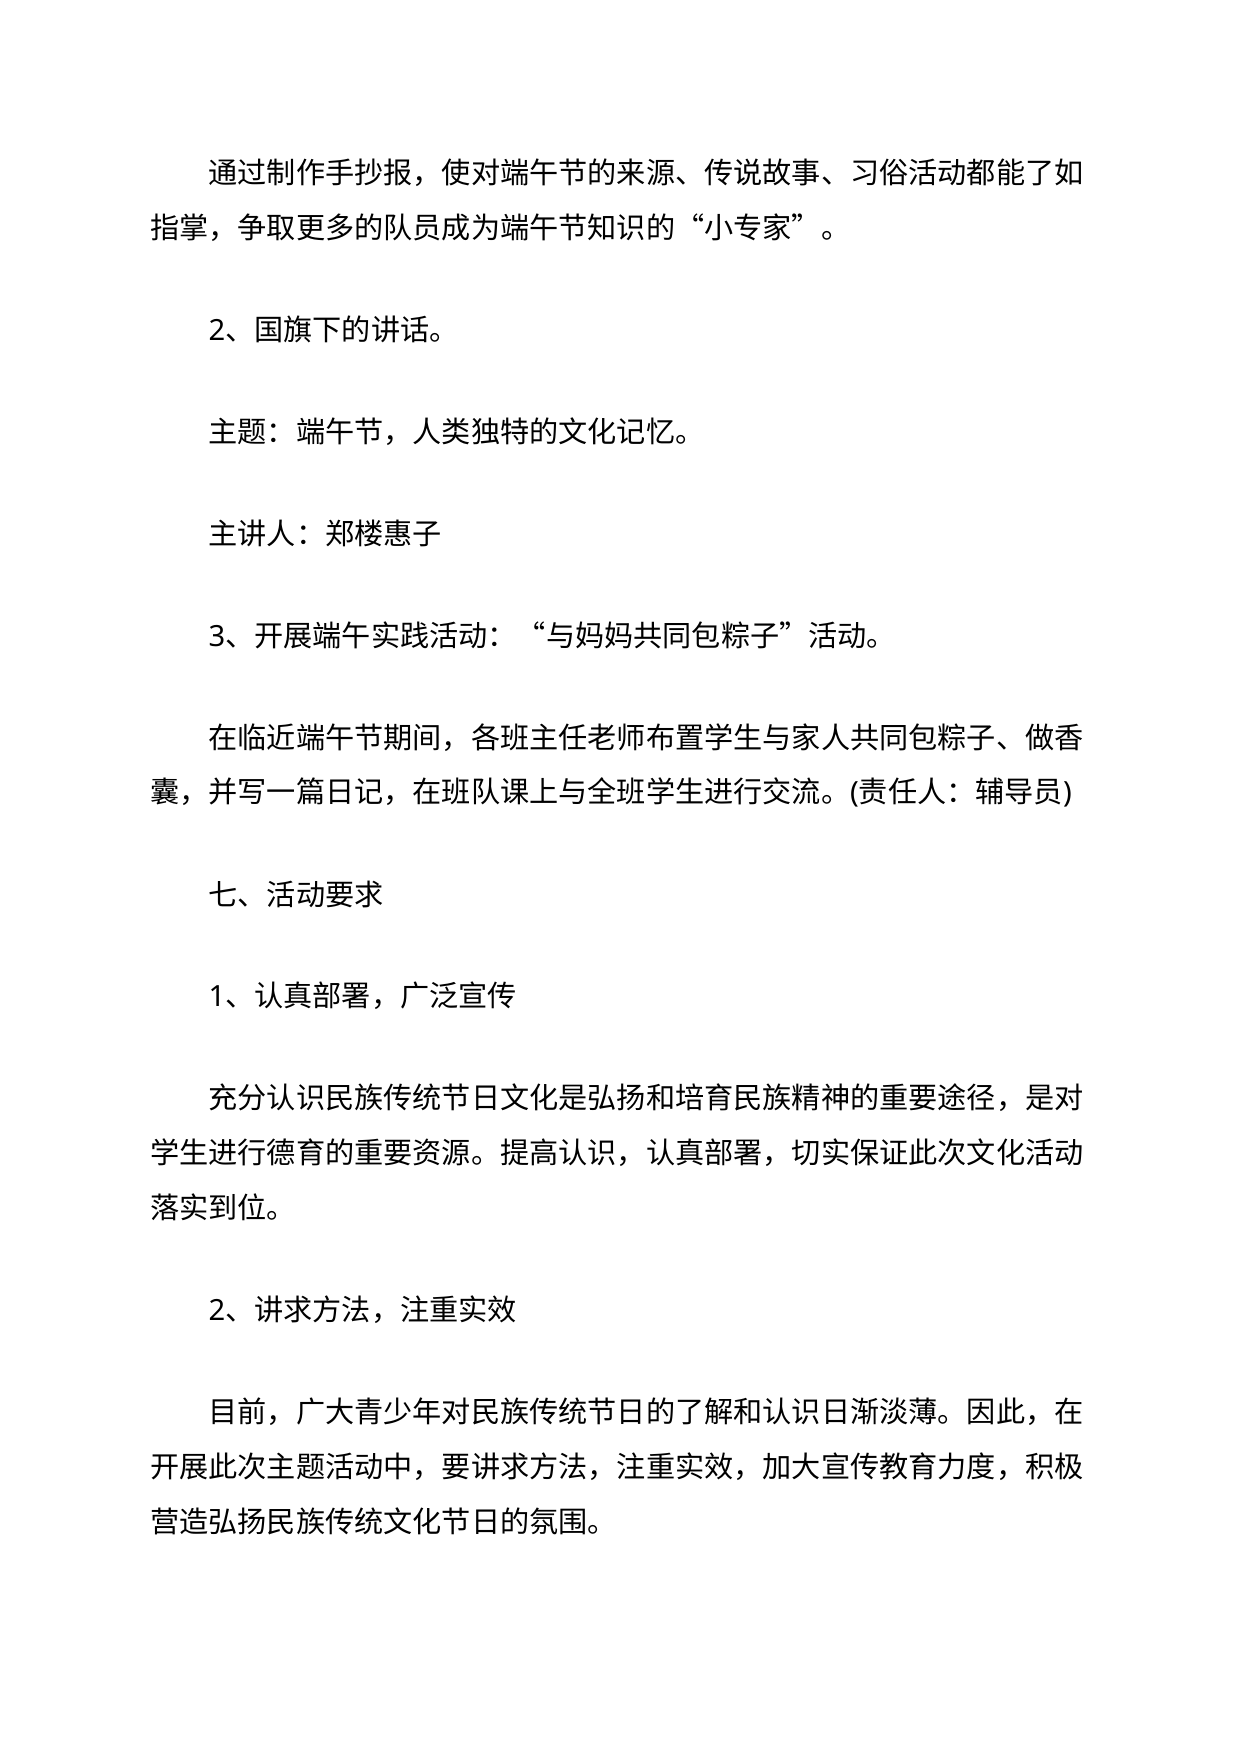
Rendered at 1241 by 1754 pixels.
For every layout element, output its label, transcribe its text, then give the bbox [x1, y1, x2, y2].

text 1、认真部署，广泛宣传 [150, 973, 1090, 1015]
text 通过制作手抄报，使对端午节的来源、传说故事、习俗活动都能了如指掌，争取更多的队员成为端午节知识的“小专家”。 [150, 150, 1090, 247]
text 主题：端午节，人类独特的文化记忆。 [150, 409, 1090, 451]
text 2、讲求方法，注重实效 [150, 1286, 1090, 1329]
text 主讲人：郑楼惠子 [150, 510, 1090, 553]
text 3、开展端午实践活动：“与妈妈共同包粽子”活动。 [150, 612, 1090, 654]
text 在临近端午节期间，各班主任老师布置学生与家人共同包粽子、做香囊，并写一篇日记，在班队课上与全班学生进行交流。(责任人：辅导员) [150, 714, 1090, 811]
text 七、活动要求 [150, 871, 1090, 913]
text 充分认识民族传统节日文化是弘扬和培育民族精神的重要途径，是对学生进行德育的重要资源。提高认识，认真部署，切实保证此次文化活动落实到位。 [150, 1075, 1090, 1227]
text 目前，广大青少年对民族传统节日的了解和认识日渐淡薄。因此，在开展此次主题活动中，要讲求方法，注重实效，加大宣传教育力度，积极营造弘扬民族传统文化节日的氛围。 [150, 1388, 1090, 1540]
text 2、国旗下的讲话。 [150, 307, 1090, 349]
